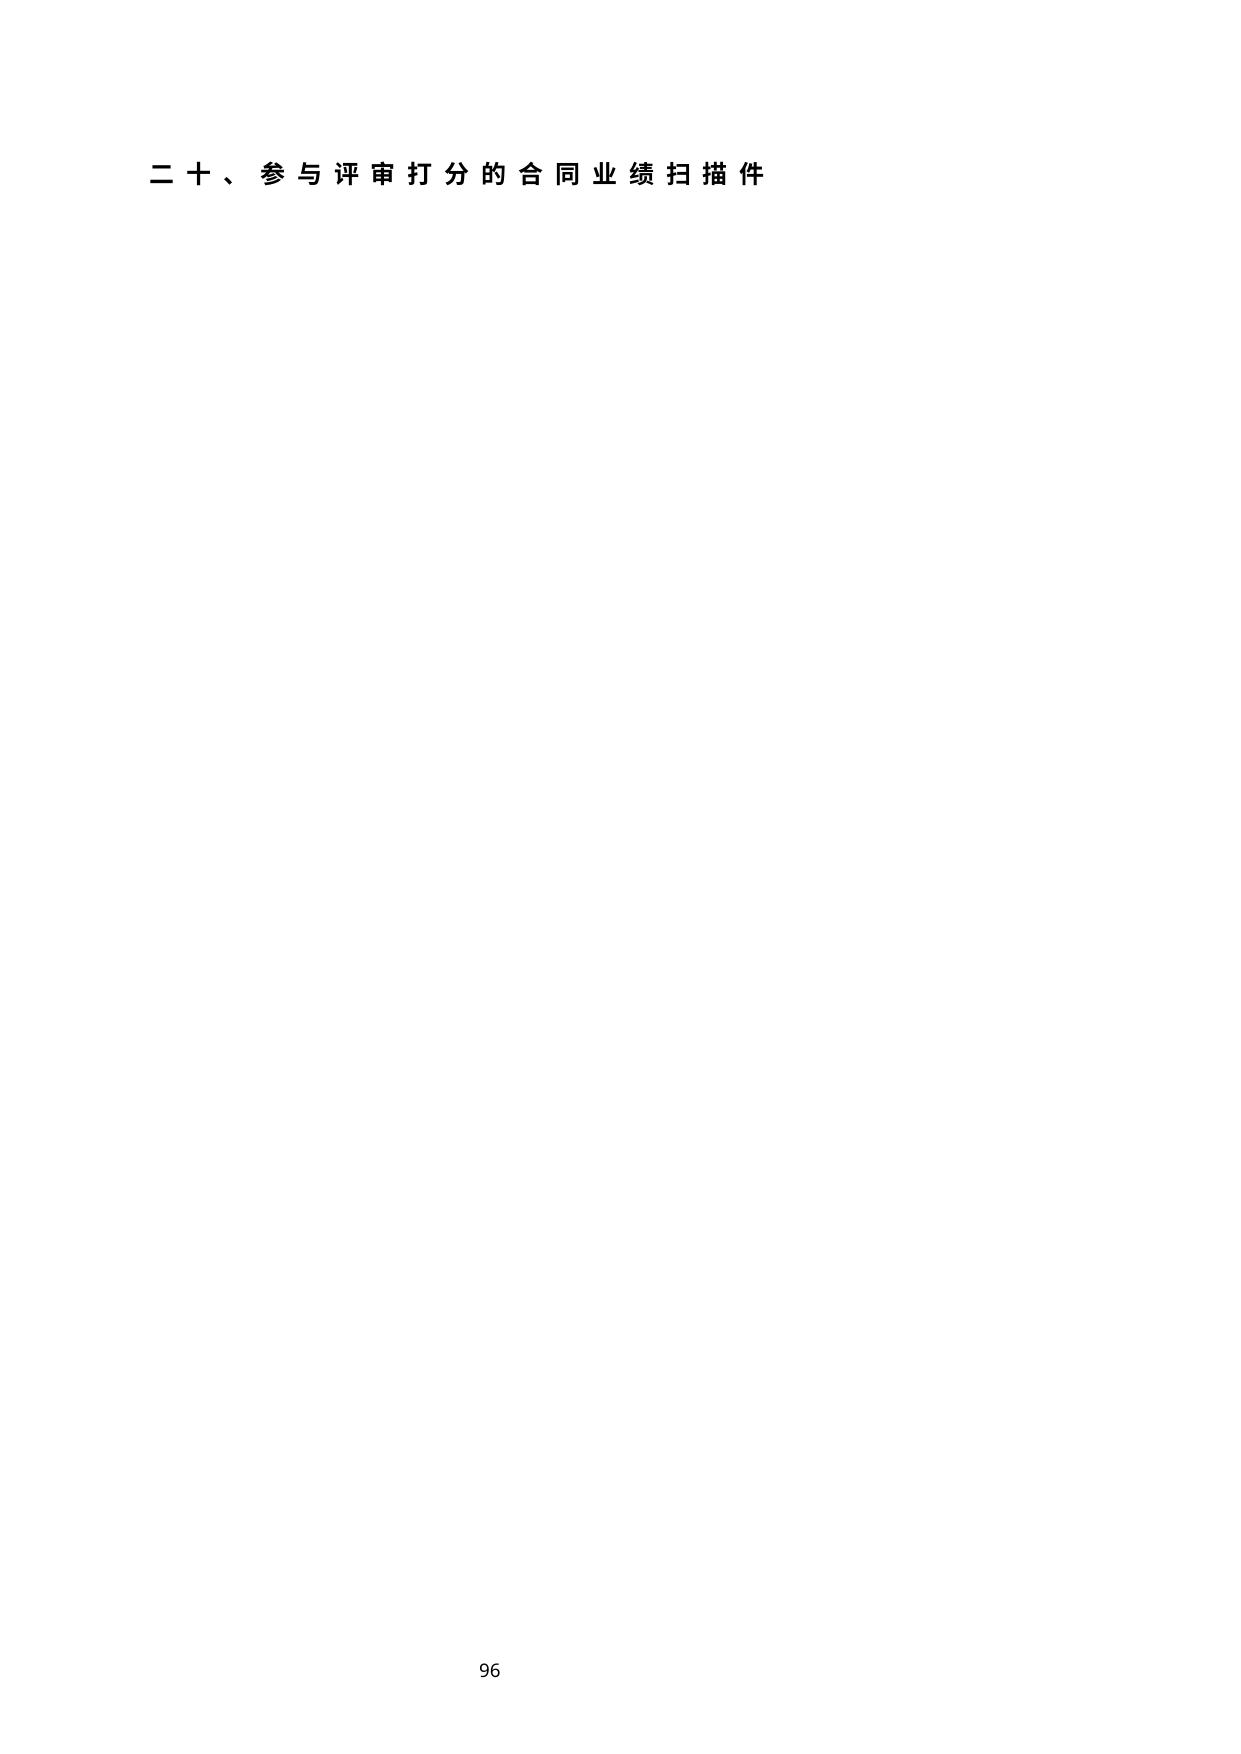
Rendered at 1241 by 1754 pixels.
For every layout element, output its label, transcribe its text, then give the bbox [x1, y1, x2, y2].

text 二十、参与评审打分的合同业绩扫描件 [149, 149, 1108, 197]
